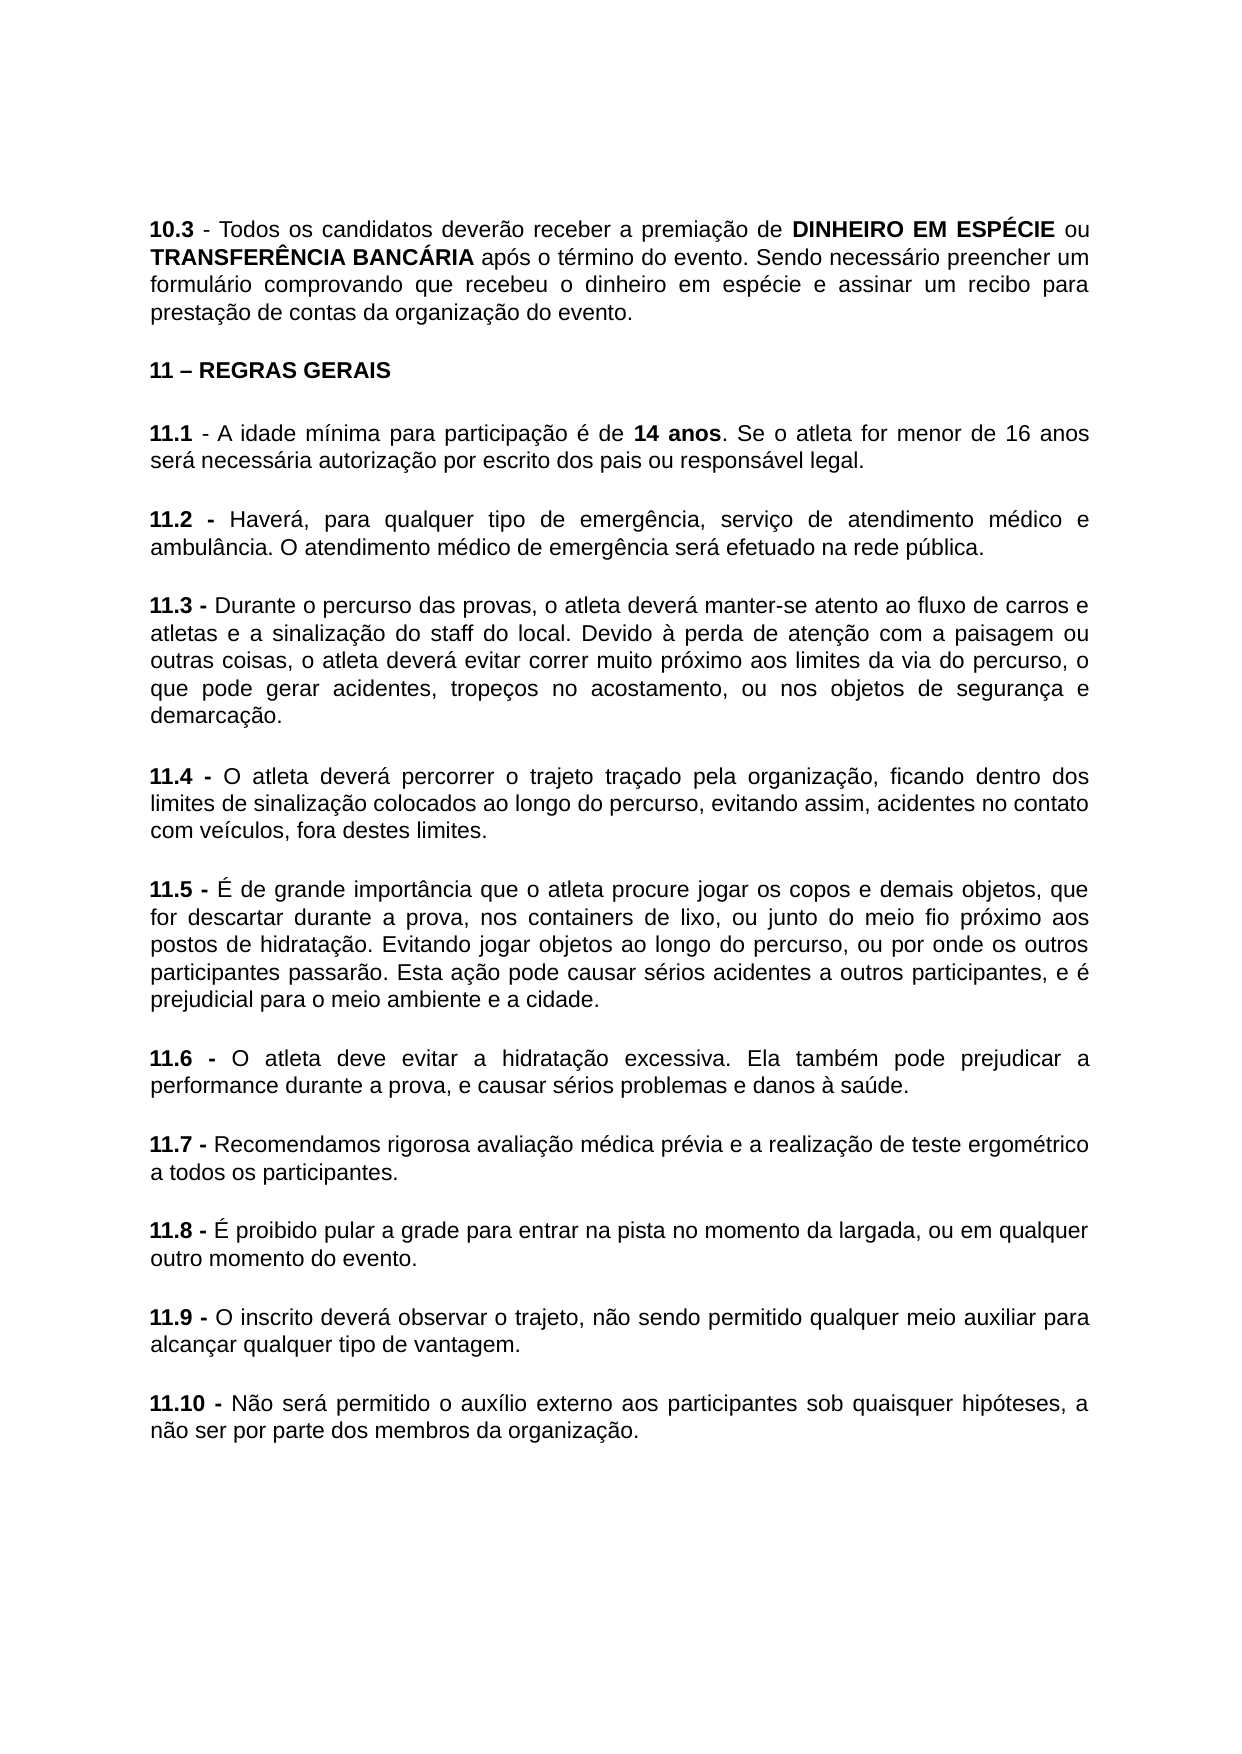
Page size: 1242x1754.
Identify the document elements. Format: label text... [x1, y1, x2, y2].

text 11.1 - A idade mínima para participação é de 14 anos. Se o atleta for menor de 16 anos será necessária autorização por escrito dos pais ou responsável legal. [149, 420, 1090, 473]
text 11.4 - O atleta deverá percorrer o trajeto traçado pela organização, ficando dentro dos limites de sinalização colocados ao longo do percurso, evitando assim, acidentes no contato com veículos, fora destes limites. [149, 763, 1090, 844]
text 11.9 - O inscrito deverá observar o trajeto, não sendo permitido qualquer meio auxiliar para alcançar qualquer tipo de vantagem. [149, 1303, 1090, 1357]
text 11.10 - Não será permitido o auxílio externo aos participantes sob quaisquer hipóteses, a não ser por parte dos membros da organização. [149, 1390, 1090, 1443]
text 11.2 - Haverá, para qualquer tipo de emergência, serviço de atendimento médico e ambulância. O atendimento médico de emergência será efetuado na rede pública. [149, 506, 1090, 560]
text 11.3 - Durante o percurso das provas, o atleta deverá manter-se atento ao fluxo de carros e atletas e a sinalização do staff do local. Devido à perda de atenção com a paisagem ou outras coisas, o atleta deverá evitar correr muito próximo aos limites da via do percurso, o que pode gerar acidentes, tropeços no acostamento, ou nos objetos de segurança e demarcação. [149, 592, 1090, 728]
text 11.7 - Recomendamos rigorosa avaliação médica prévia e a realização de teste ergométrico a todos os participantes. [149, 1131, 1090, 1185]
subtitle 11 – REGRAS GERAIS [149, 357, 901, 384]
text 11.8 - É proibido pular a grade para entrar na pista no momento da largada, ou em qualquer outro momento do evento. [149, 1217, 1090, 1271]
text 11.5 - É de grande importância que o atleta procure jogar os copos e demais objetos, que for descartar durante a prova, nos containers de lixo, ou junto do meio fio próximo aos postos de hidratação. Evitando jogar objetos ao longo do percurso, ou por onde os outros participantes passarão. Esta ação pode causar sérios acidentes a outros participantes, e é prejudicial para o meio ambiente e a cidade. [149, 876, 1090, 1012]
text 11.6 - O atleta deve evitar a hidratação excessiva. Ela também pode prejudicar a performance durante a prova, e causar sérios problemas e danos à saúde. [149, 1045, 1090, 1098]
text 10.3 - Todos os candidatos deverão receber a premiação de DINHEIRO EM ESPÉCIE ou TRANSFERÊNCIA BANCÁRIA após o término do evento. Sendo necessário preencher um formulário comprovando que recebeu o dinheiro em espécie e assinar um recibo para prestação de contas da organização do evento. [149, 216, 1090, 325]
